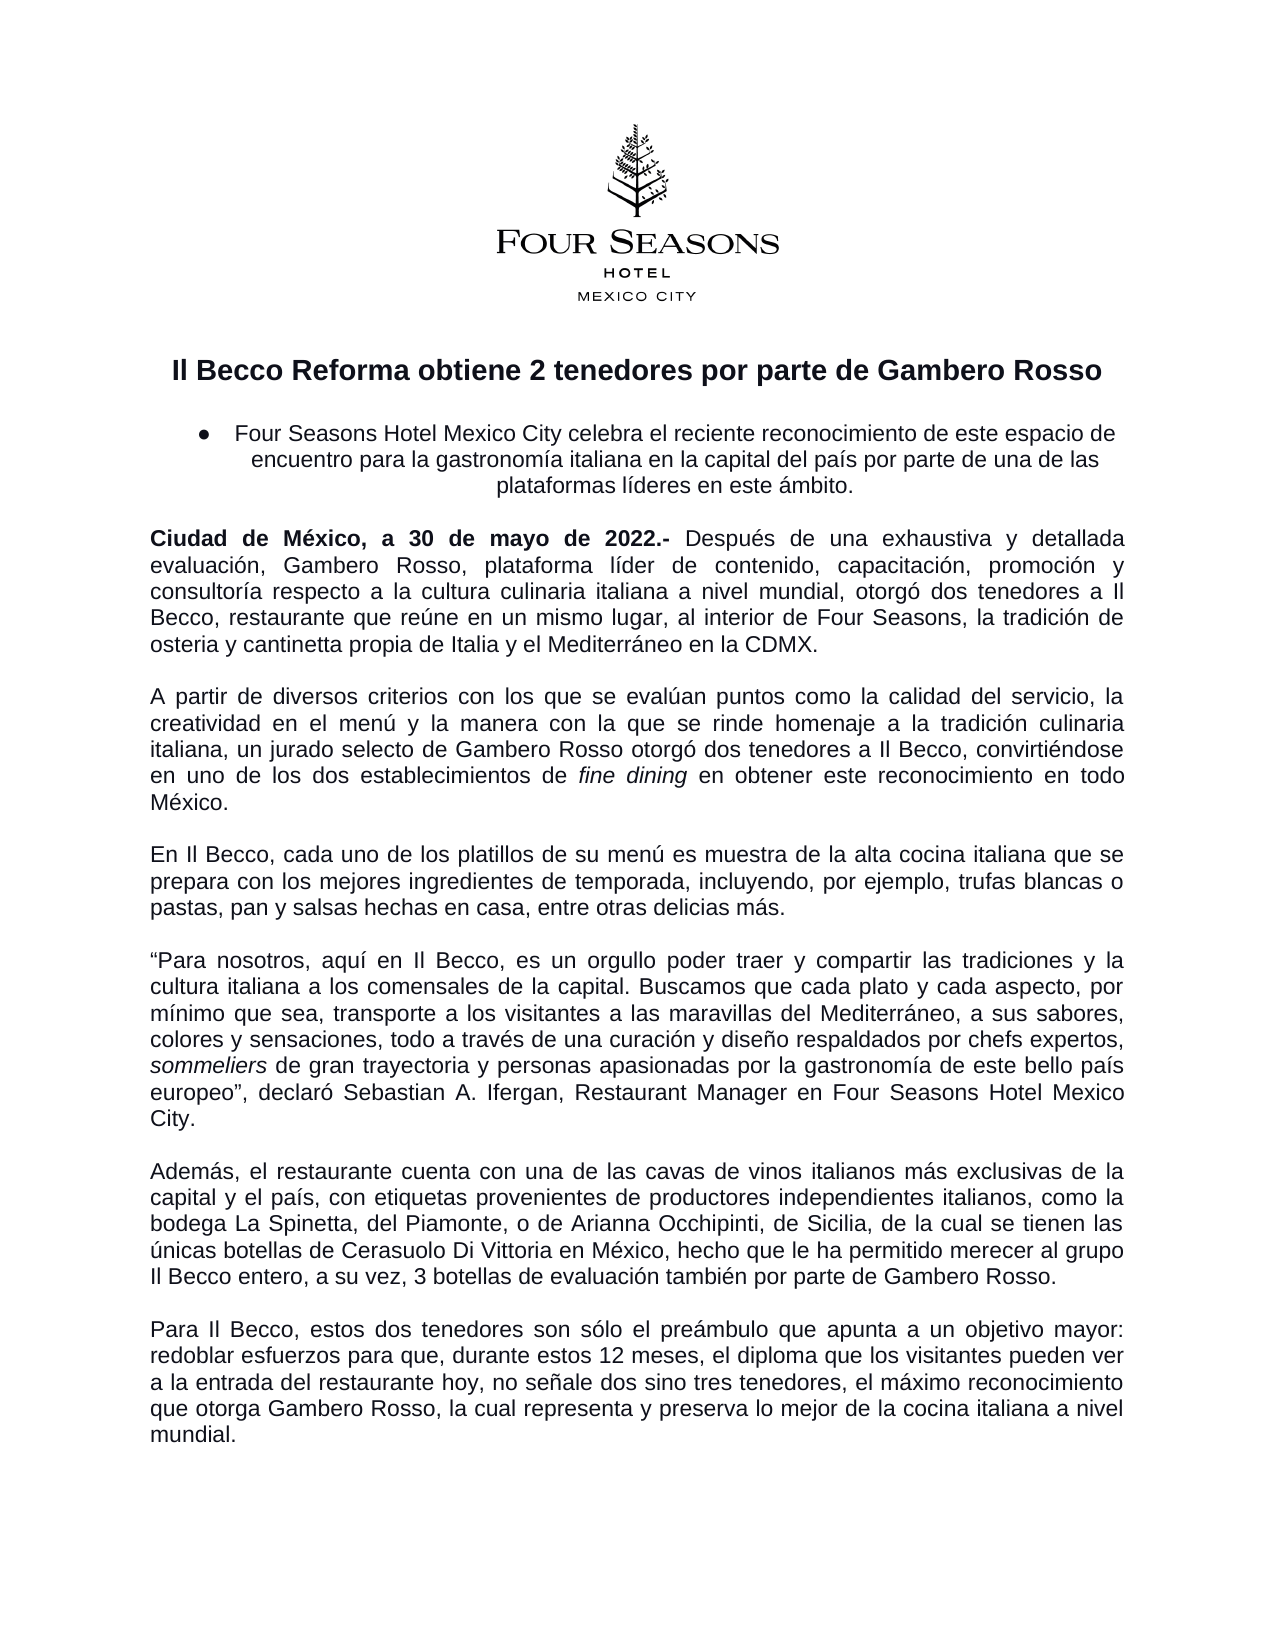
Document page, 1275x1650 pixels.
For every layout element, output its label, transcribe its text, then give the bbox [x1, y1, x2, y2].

text En Il Becco, cada uno de los platillos de su menú es muestra de la alta cocina italiana que se prepara con los mejores ingredientes de temporada, incluyendo, por ejemplo, trufas blancas o pastas, pan y salsas hechas en casa, entre otras delicias más. [150, 841, 1125, 921]
text Ciudad de México, a 30 de mayo de 2022.- Después de una exhaustiva y detallada evaluación, Gambero Rosso, plataforma líder de contenido, capacitación, promoción y consultoría respecto a la cultura culinaria italiana a nivel mundial, otorgó dos tenedores a Il Becco, restaurante que reúne en un mismo lugar, al interior de Four Seasons, la tradición de osteria y cantinetta propia de Italia y el Mediterráneo en la CDMX. [150, 525, 1125, 657]
text Además, el restaurante cuenta con una de las cavas de vinos italianos más exclusivas de la capital y el país, con etiquetas provenientes de productores independientes italianos, como la bodega La Spinetta, del Piamonte, o de Arianna Occhipinti, de Sicilia, de la cual se tienen las únicas botellas de Cerasuolo Di Vittoria en México, hecho que le ha permitido merecer al grupo Il Becco entero, a su vez, 3 botellas de evaluación también por parte de Gambero Rosso. [150, 1158, 1125, 1289]
text “Para nosotros, aquí en Il Becco, es un orgullo poder traer y compartir las tradiciones y la cultura italiana a los comensales de la capital. Buscamos que cada plato y cada aspecto, por mínimo que sea, transporte a los visitantes a las maravillas del Mediterráneo, a sus sabores, colores y sensaciones, todo a través de una curación y diseño respaldados por chefs expertos, sommeliers de gran trayectoria y personas apasionadas por la gastronomía de este bello país europeo”, declaró Sebastian A. Ifergan, Restaurant Manager en Four Seasons Hotel Mexico City. [150, 947, 1125, 1131]
text A partir de diversos criterios con los que se evalúan puntos como la calidad del servicio, la creatividad en el menú y la manera con la que se rinde homenaje a la tradición culinaria italiana, un jurado selecto de Gambero Rosso otorgó dos tenedores a Il Becco, convirtiéndose en uno de los dos establecimientos de fine dining en obtener este reconocimiento en todo México. [150, 683, 1125, 815]
text Il Becco Reforma obtiene 2 tenedores por parte de Gambero Rosso [150, 353, 1125, 386]
picture [448, 75, 827, 349]
list Four Seasons Hotel Mexico City celebra el reciente reconocimiento de este espacio de encuentro para la gastronomía italiana en la capital del país por parte de una de las plataformas líderes en este ámbito. [187, 420, 1125, 499]
text Para Il Becco, estos dos tenedores son sólo el preámbulo que apunta a un objetivo mayor: redoblar esfuerzos para que, durante estos 12 meses, el diploma que los visitantes pueden ver a la entrada del restaurante hoy, no señale dos sino tres tenedores, el máximo reconocimiento que otorga Gambero Rosso, la cual representa y preserva lo mejor de la cocina italiana a nivel mundial. [150, 1316, 1125, 1448]
